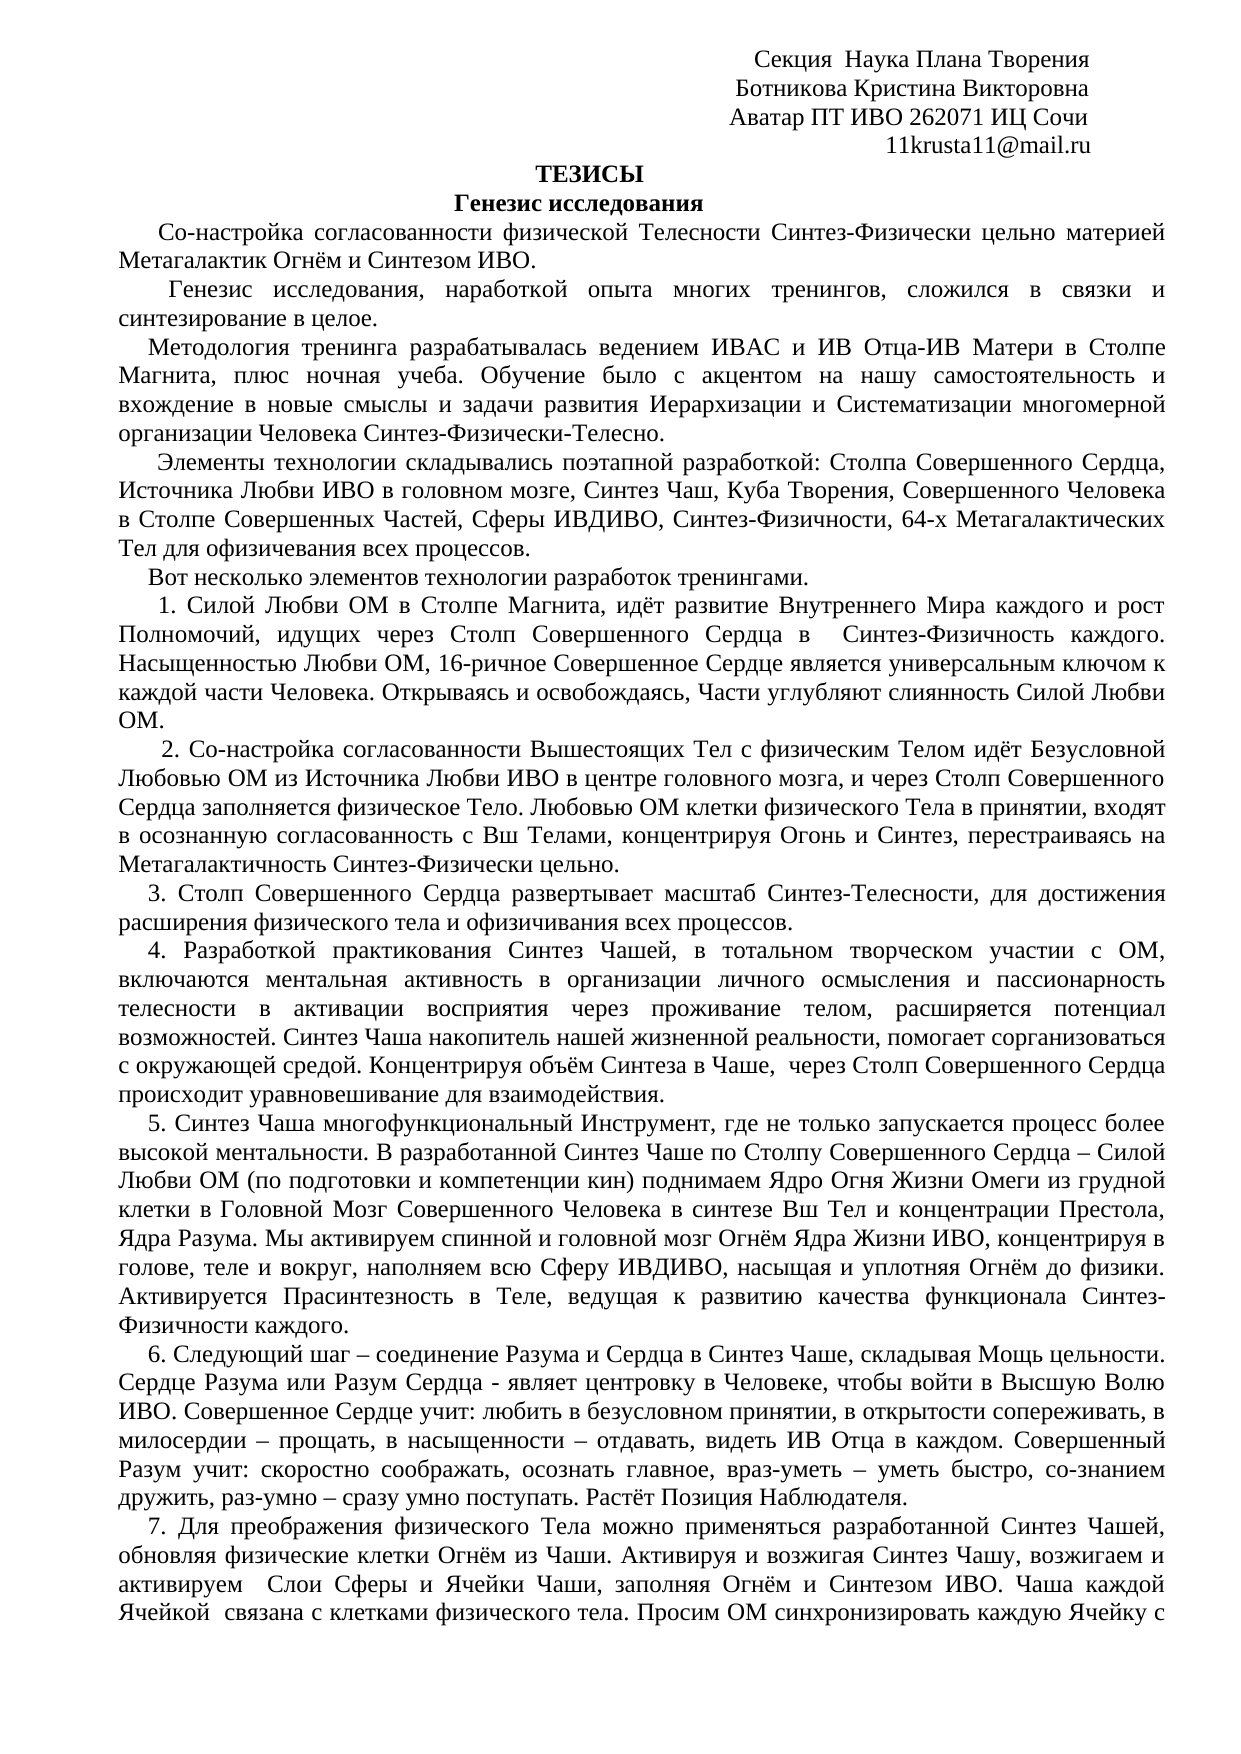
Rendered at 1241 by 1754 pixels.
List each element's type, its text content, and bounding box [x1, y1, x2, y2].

text 5. Синтез Чаша многофункциональный Инструмент, где не только запускается процесс более высокой ментальности. В разработанной Синтез Чаше по Столпу Совершенного Сердца – Силой Любви ОМ (по подготовки и компетенции кин) поднимаем Ядро Огня Жизни Омеги из грудной клетки в Головной Мозг Совершенного Человека в синтезе Вш Тел и концентрации Престола, Ядра Разума. Мы активируем спинной и головной мозг Огнём Ядра Жизни ИВО, концентрируя в голове, теле и вокруг, наполняем всю Сферу ИВДИВО, насыщая и уплотняя Огнём до физики. Активируется Прасинтезность в Теле, ведущая к развитию качества функционала Синтез-Физичности каждого. [118, 1108, 1167, 1339]
text 11krusta11@mail.ru [118, 131, 1167, 159]
text Со-настройка согласованности физической Телесности Синтез-Физически цельно материей Метагалактик Огнём и Синтезом ИВО. [118, 217, 1167, 274]
text Вот несколько элементов технологии разработок тренингами. [118, 562, 1167, 591]
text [118, 1511, 1167, 1626]
text Секция Наука Плана Творения [148, 44, 1167, 73]
text 4. Разработкой практикования Синтез Чашей, в тотальном творческом участии с ОМ, включаются ментальная активность в организации личного осмысления и пассионарность телесности в активации восприятия через проживание телом, расширяется потенциал возможностей. Синтез Чаша накопитель нашей жизненной реальности, помогает сорганизоваться с окружающей средой. Концентрируя объём Синтеза в Чаше, через Столп Совершенного Сердца происходит уравновешивание для взаимодействия. [118, 936, 1167, 1108]
text 6. Следующий шаг – соединение Разума и Сердца в Синтез Чаше, складывая Мощь цельности. Сердце Разума или Разум Сердца - являет центровку в Человеке, чтобы войти в Высшую Волю ИВО. Совершенное Сердце учит: любить в безусловном принятии, в открытости сопереживать, в милосердии – прощать, в насыщенности – отдавать, видеть ИВ Отца в каждом. Совершенный Разум учит: скоростно соображать, осознать главное, враз-уметь – уметь быстро, со-знанием дружить, раз-умно – сразу умно поступать. Растёт Позиция Наблюдателя. [118, 1339, 1167, 1511]
text Генезис исследования, наработкой опыта многих тренингов, сложился в связки и синтезирование в целое. [118, 274, 1167, 332]
text 3. Столп Совершенного Сердца развертывает масштаб Синтез-Телесности, для достижения расширения физического тела и офизичивания всех процессов. [118, 878, 1167, 936]
text Методология тренинга разрабатывалась ведением ИВАС и ИВ Отца-ИВ Матери в Столпе Магнита, плюс ночная учеба. Обучение было с акцентом на нашу самостоятельность и вхождение в новые смыслы и задачи развития Иерархизации и Систематизации многомерной организации Человека Синтез-Физически-Телесно. [118, 332, 1167, 447]
text Генезис исследования [118, 188, 1167, 217]
text Ботникова Кристина Викторовна [118, 73, 1167, 102]
text 2. Со-настройка согласованности Вышестоящих Тел с физическим Телом идёт Безусловной Любовью ОМ из Источника Любви ИВО в центре головного мозга, и через Столп Совершенного Сердца заполняется физическое Тело. Любовью ОМ клетки физического Тела в принятии, входят в осознанную согласованность с Вш Телами, концентрируя Огонь и Синтез, перестраиваясь на Метагалактичность Синтез-Физически цельно. [118, 734, 1167, 878]
text 1. Силой Любви ОМ в Столпе Магнита, идёт развитие Внутреннего Мира каждого и рост Полномочий, идущих через Столп Совершенного Сердца в Синтез-Физичность каждого. Насыщенностью Любви ОМ, 16-ричное Совершенное Сердце является универсальным ключом к каждой части Человека. Открываясь и освобождаясь, Части углубляют слиянность Силой Любви ОМ. [118, 591, 1167, 734]
text Аватар ПТ ИВО 262071 ИЦ Сочи [118, 102, 1167, 131]
text ТЕЗИСЫ [148, 159, 1167, 188]
text Элементы технологии складывались поэтапной разработкой: Столпа Совершенного Сердца, Источника Любви ИВО в головном мозге, Синтез Чаш, Куба Творения, Совершенного Человека в Столпе Совершенных Частей, Сферы ИВДИВО, Синтез-Физичности, 64-х Метагалактических Тел для офизичевания всех процессов. [118, 447, 1167, 562]
